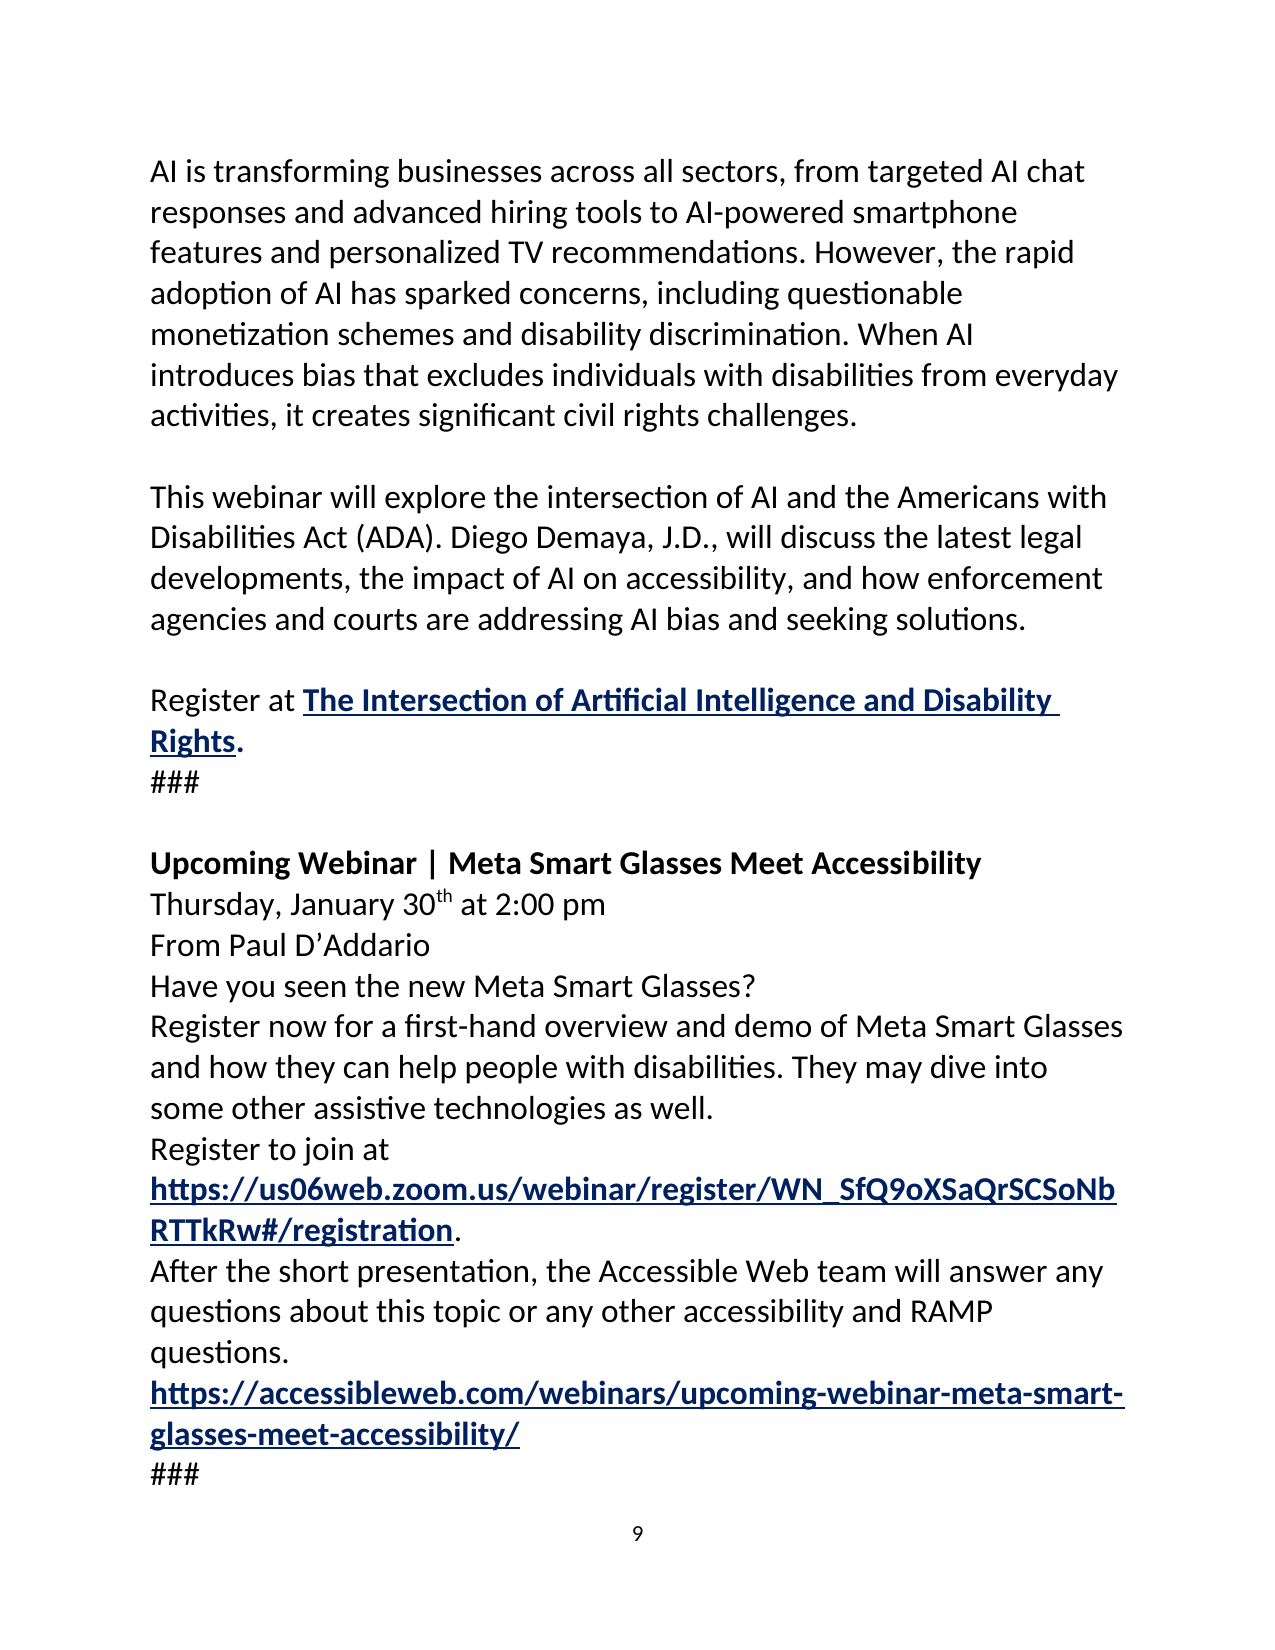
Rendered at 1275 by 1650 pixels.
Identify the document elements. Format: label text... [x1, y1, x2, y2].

text Have you seen the new Meta Smart Glasses? [150, 964, 1125, 1005]
text After the short presentation, the Accessible Web team will answer any questions about this topic or any other accessibility and RAMP questions. [150, 1250, 1125, 1372]
text AI is transforming businesses across all sectors, from targeted AI chat responses and advanced hiring tools to AI-powered smartphone features and personalized TV recommendations. However, the rapid adoption of AI has sparked concerns, including questionable monetization schemes and disability discrimination. When AI introduces bias that excludes individuals with disabilities from everyday activities, it creates significant civil rights challenges. [150, 150, 1125, 435]
text Upcoming Webinar | Meta Smart Glasses Meet Accessibility [150, 842, 1125, 883]
text ### [150, 1453, 1125, 1494]
text ### [150, 761, 1125, 802]
text https://accessibleweb.com/webinars/upcoming-webinar-meta-smart-glasses-meet-accessibility/ [150, 1372, 1125, 1407]
text Register now for a first-hand overview and demo of Meta Smart Glasses and how they can help people with disabilities. They may dive into some other assistive technologies as well. [150, 1005, 1125, 1127]
text This webinar will explore the intersection of AI and the Americans with Disabilities Act (ADA). Diego Demaya, J.D., will discuss the latest legal developments, the impact of AI on accessibility, and how enforcement agencies and courts are addressing AI bias and seeking solutions. [150, 476, 1125, 639]
text https://accessibleweb.com/webinars/upcoming-webinar-meta-smart-glasses-meet-accessibility/ [150, 1409, 1125, 1453]
text Register to join at https://us06web.zoom.us/webinar/register/WN_SfQ9oXSaQrSCSoNbRTTkRw#/registration. [150, 1127, 1125, 1250]
text Register at The Intersection of Artificial Intelligence and Disability Rights. [150, 679, 1125, 761]
text Thursday, January 30th at 2:00 pm From Paul D’Addario [150, 883, 1125, 964]
